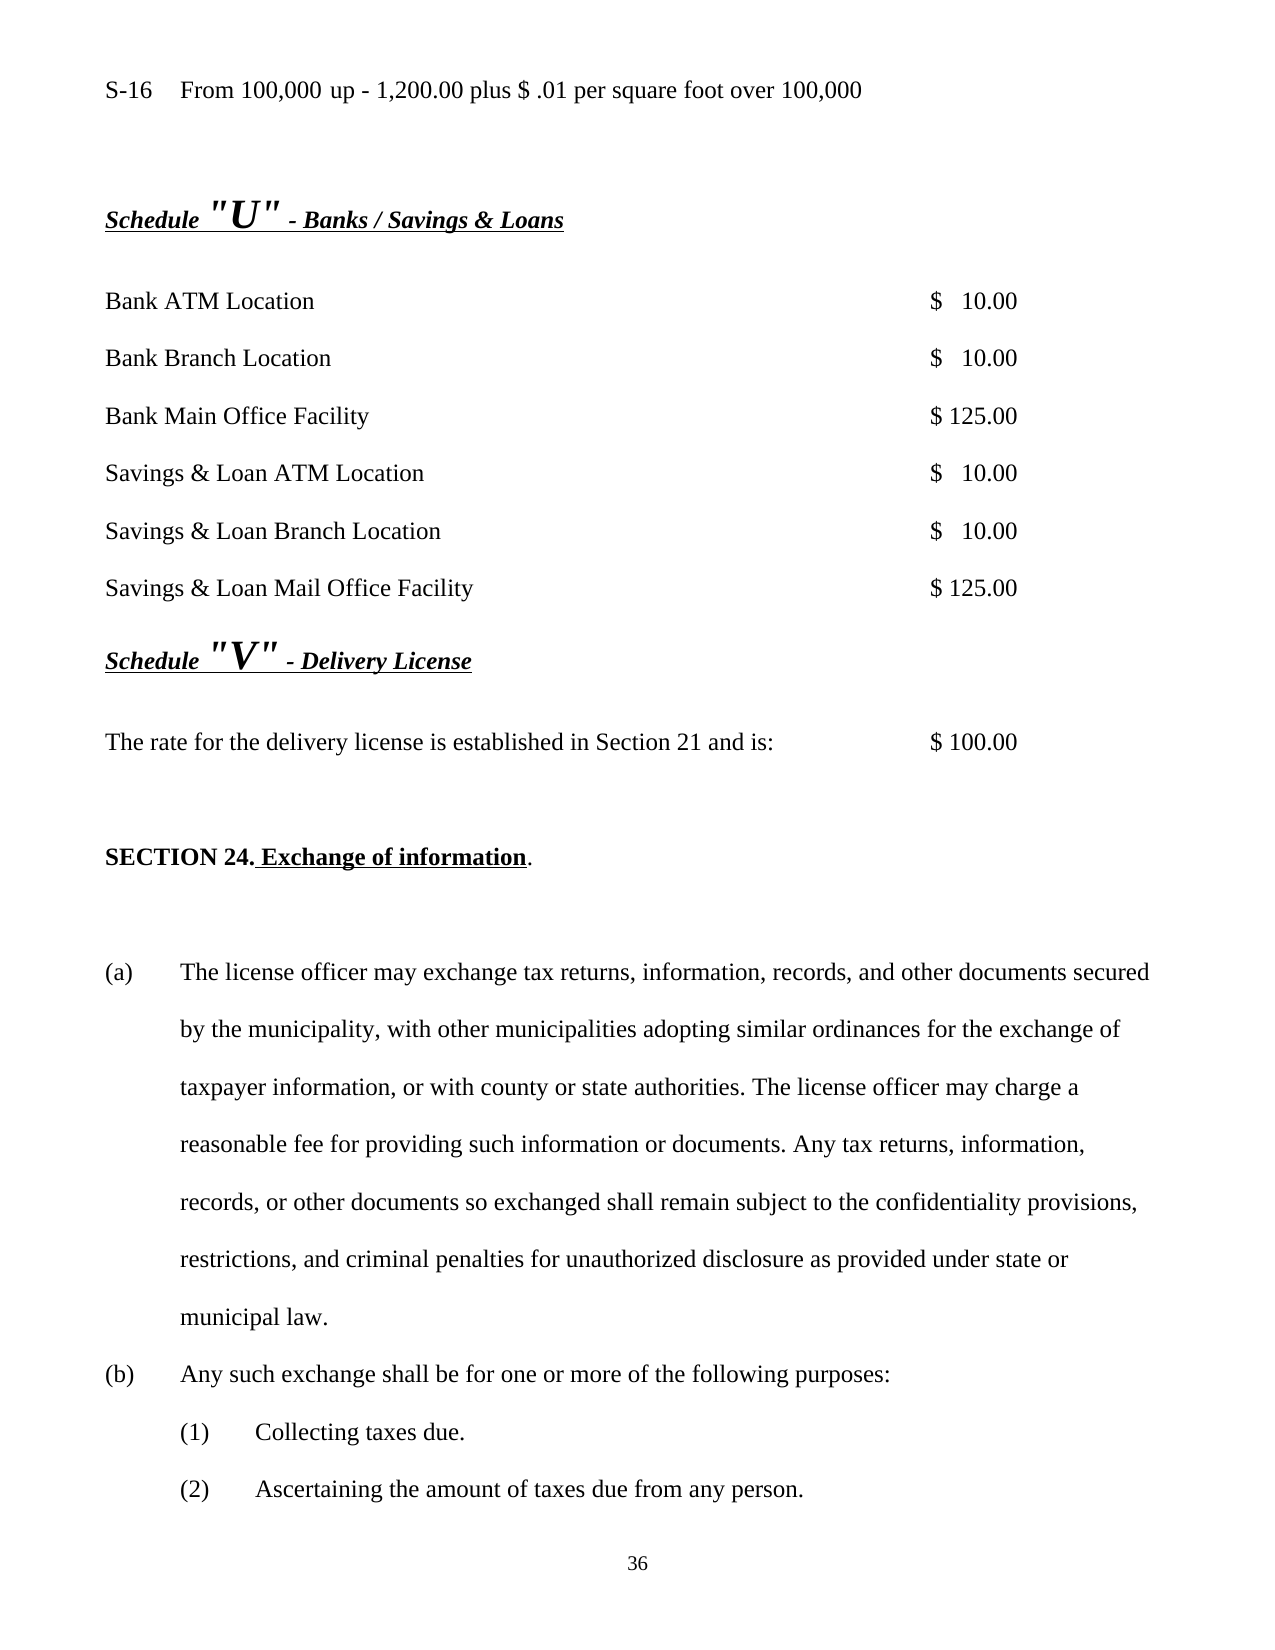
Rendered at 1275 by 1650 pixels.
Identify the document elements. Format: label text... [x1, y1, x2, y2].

text SECTION 24. Exchange of information. [105, 842, 1170, 870]
text Savings & Loan ATM Location $ 10.00 [105, 458, 1170, 487]
text The rate for the delivery license is established in Section 21 and is: $ 100.00 [105, 727, 1170, 755]
text Schedule "U" - Banks / Savings & Loans [105, 190, 1170, 238]
list Collecting taxes due. [180, 1417, 1170, 1445]
text Schedule "V" - Delivery License [105, 631, 1170, 679]
list The license officer may exchange tax returns, information, records, and other documents secured by the municipality, with other municipalities adopting similar ordinances for the exchange of taxpayer information, or with county or state authorities. The license officer may charge a reasonable fee for providing such information or documents. Any tax returns, information, records, or other documents so exchanged shall remain subject to the confidentiality provisions, restrictions, and criminal penalties for unauthorized disclosure as provided under state or municipal law. [105, 957, 1170, 1330]
list Any such exchange shall be for one or more of the following purposes: [105, 1359, 1170, 1388]
text Savings & Loan Branch Location $ 10.00 [105, 516, 1170, 544]
text Bank ATM Location $ 10.00 [105, 286, 1170, 314]
text Bank Main Office Facility $ 125.00 [105, 401, 1170, 429]
list Ascertaining the amount of taxes due from any person. [180, 1474, 1170, 1503]
text Bank Branch Location $ 10.00 [105, 343, 1170, 372]
text Savings & Loan Mail Office Facility $ 125.00 [105, 573, 1170, 602]
text S-16 From 100,000 up - 1,200.00 plus $ .01 per square foot over 100,000 [105, 75, 1170, 104]
